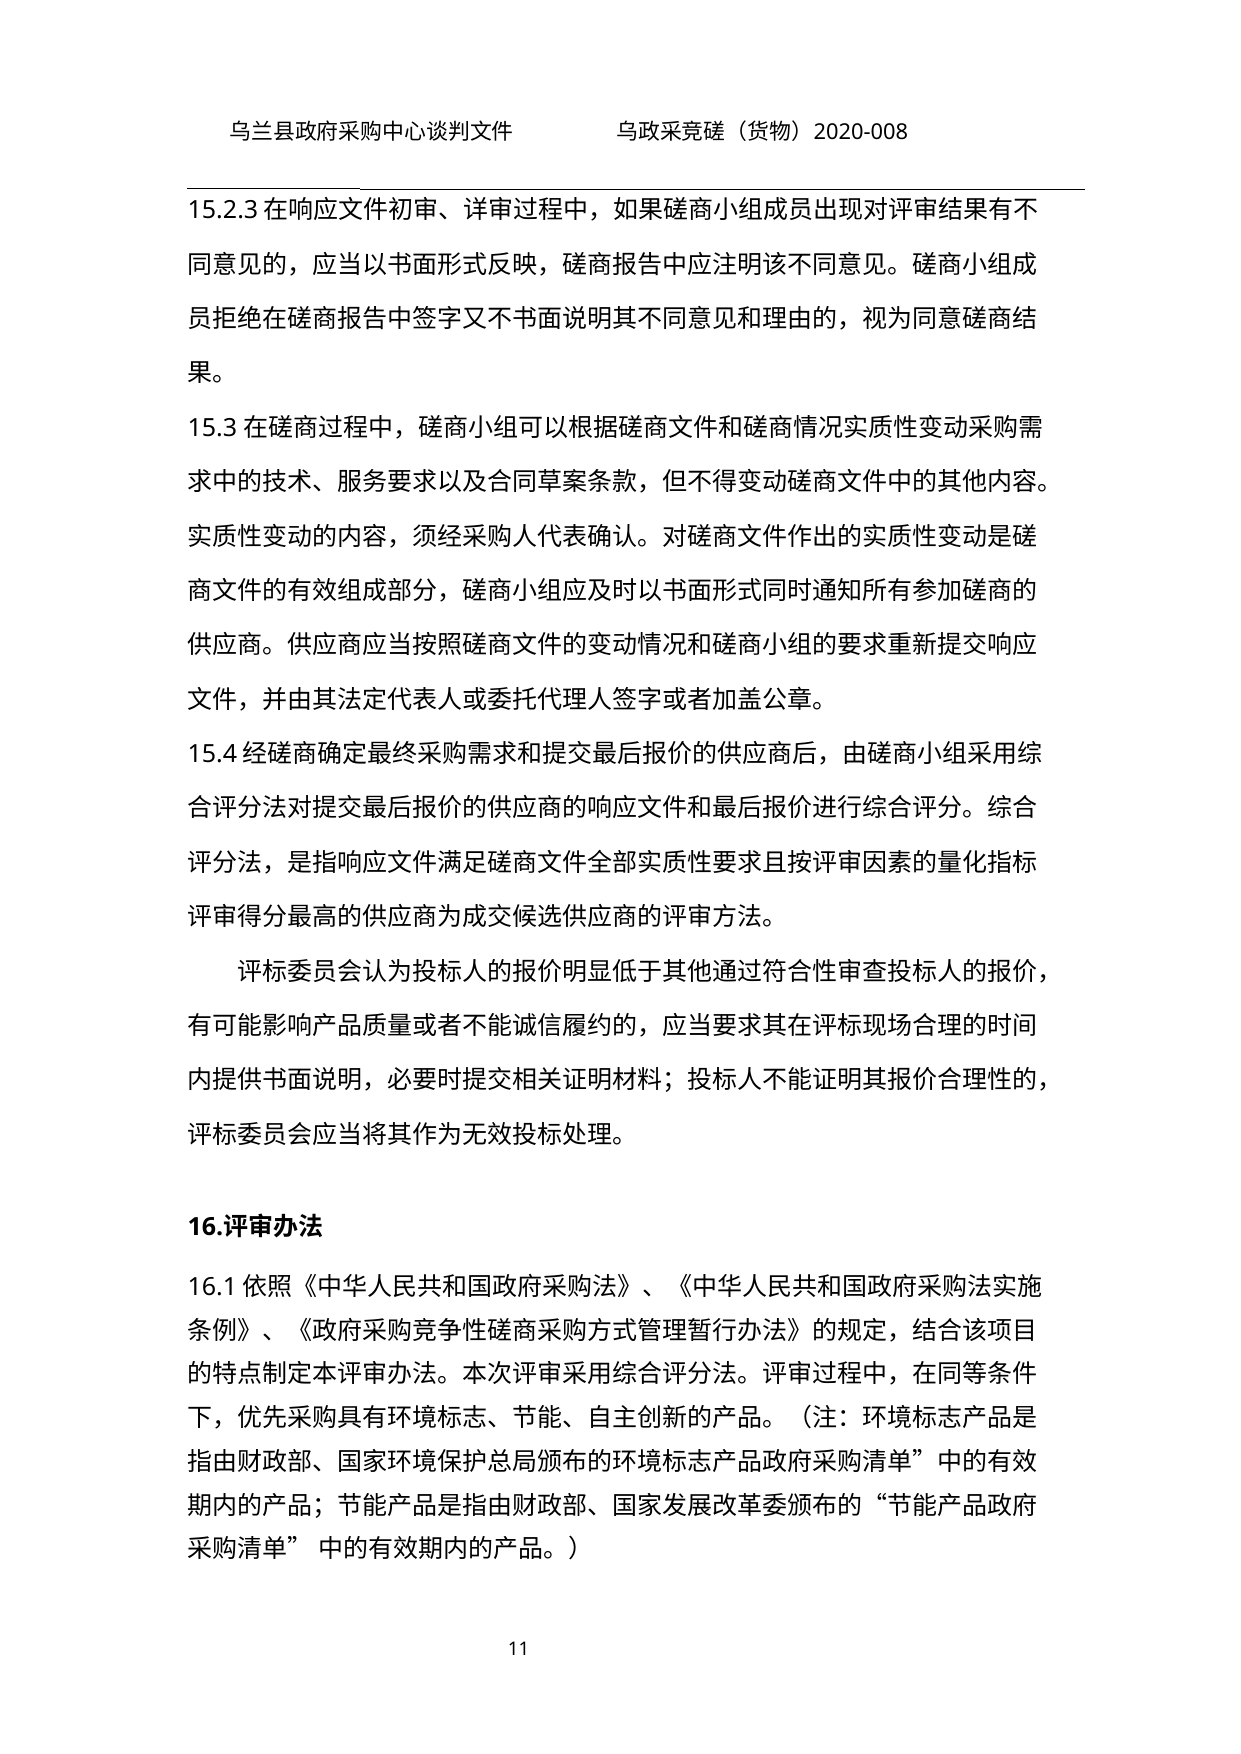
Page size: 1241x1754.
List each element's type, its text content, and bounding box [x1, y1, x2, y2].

text 15.3 在磋商过程中，磋商小组可以根据磋商文件和磋商情况实质性变动采购需求中的技术、服务要求以及合同草案条款，但不得变动磋商文件中的其他内容。实质性变动的内容，须经采购人代表确认。对磋商文件作出的实质性变动是磋商文件的有效组成部分，磋商小组应及时以书面形式同时通知所有参加磋商的供应商。供应商应当按照磋商文件的变动情况和磋商小组的要求重新提交响应文件，并由其法定代表人或委托代理人签字或者加盖公章。 [187, 407, 1053, 715]
text 15.2.3在响应文件初审、详审过程中，如果磋商小组成员出现对评审结果有不同意见的，应当以书面形式反映，磋商报告中应注明该不同意见。磋商小组成员拒绝在磋商报告中签字又不书面说明其不同意见和理由的，视为同意磋商结果。 [187, 190, 1053, 389]
text 15.4经磋商确定最终采购需求和提交最后报价的供应商后，由磋商小组采用综合评分法对提交最后报价的供应商的响应文件和最后报价进行综合评分。综合评分法，是指响应文件满足磋商文件全部实质性要求且按评审因素的量化指标评审得分最高的供应商为成交候选供应商的评审方法。 [187, 733, 1053, 933]
text 16.评审办法 [187, 1206, 1053, 1242]
text 评标委员会认为投标人的报价明显低于其他通过符合性审查投标人的报价，有可能影响产品质量或者不能诚信履约的，应当要求其在评标现场合理的时间内提供书面说明，必要时提交相关证明材料；投标人不能证明其报价合理性的，评标委员会应当将其作为无效投标处理。 [187, 951, 1053, 1150]
text 16.1依照《中华人民共和国政府采购法》、《中华人民共和国政府采购法实施条例》、《政府采购竞争性磋商采购方式管理暂行办法》的规定，结合该项目的特点制定本评审办法。本次评审采用综合评分法。评审过程中，在同等条件下，优先采购具有环境标志、节能、自主创新的产品。（注：环境标志产品是指由财政部、国家环境保护总局颁布的环境标志产品政府采购清单”中的有效期内的产品；节能产品是指由财政部、国家发展改革委颁布的“节能产品政府采购清单” 中的有效期内的产品。） [187, 1260, 1053, 1567]
